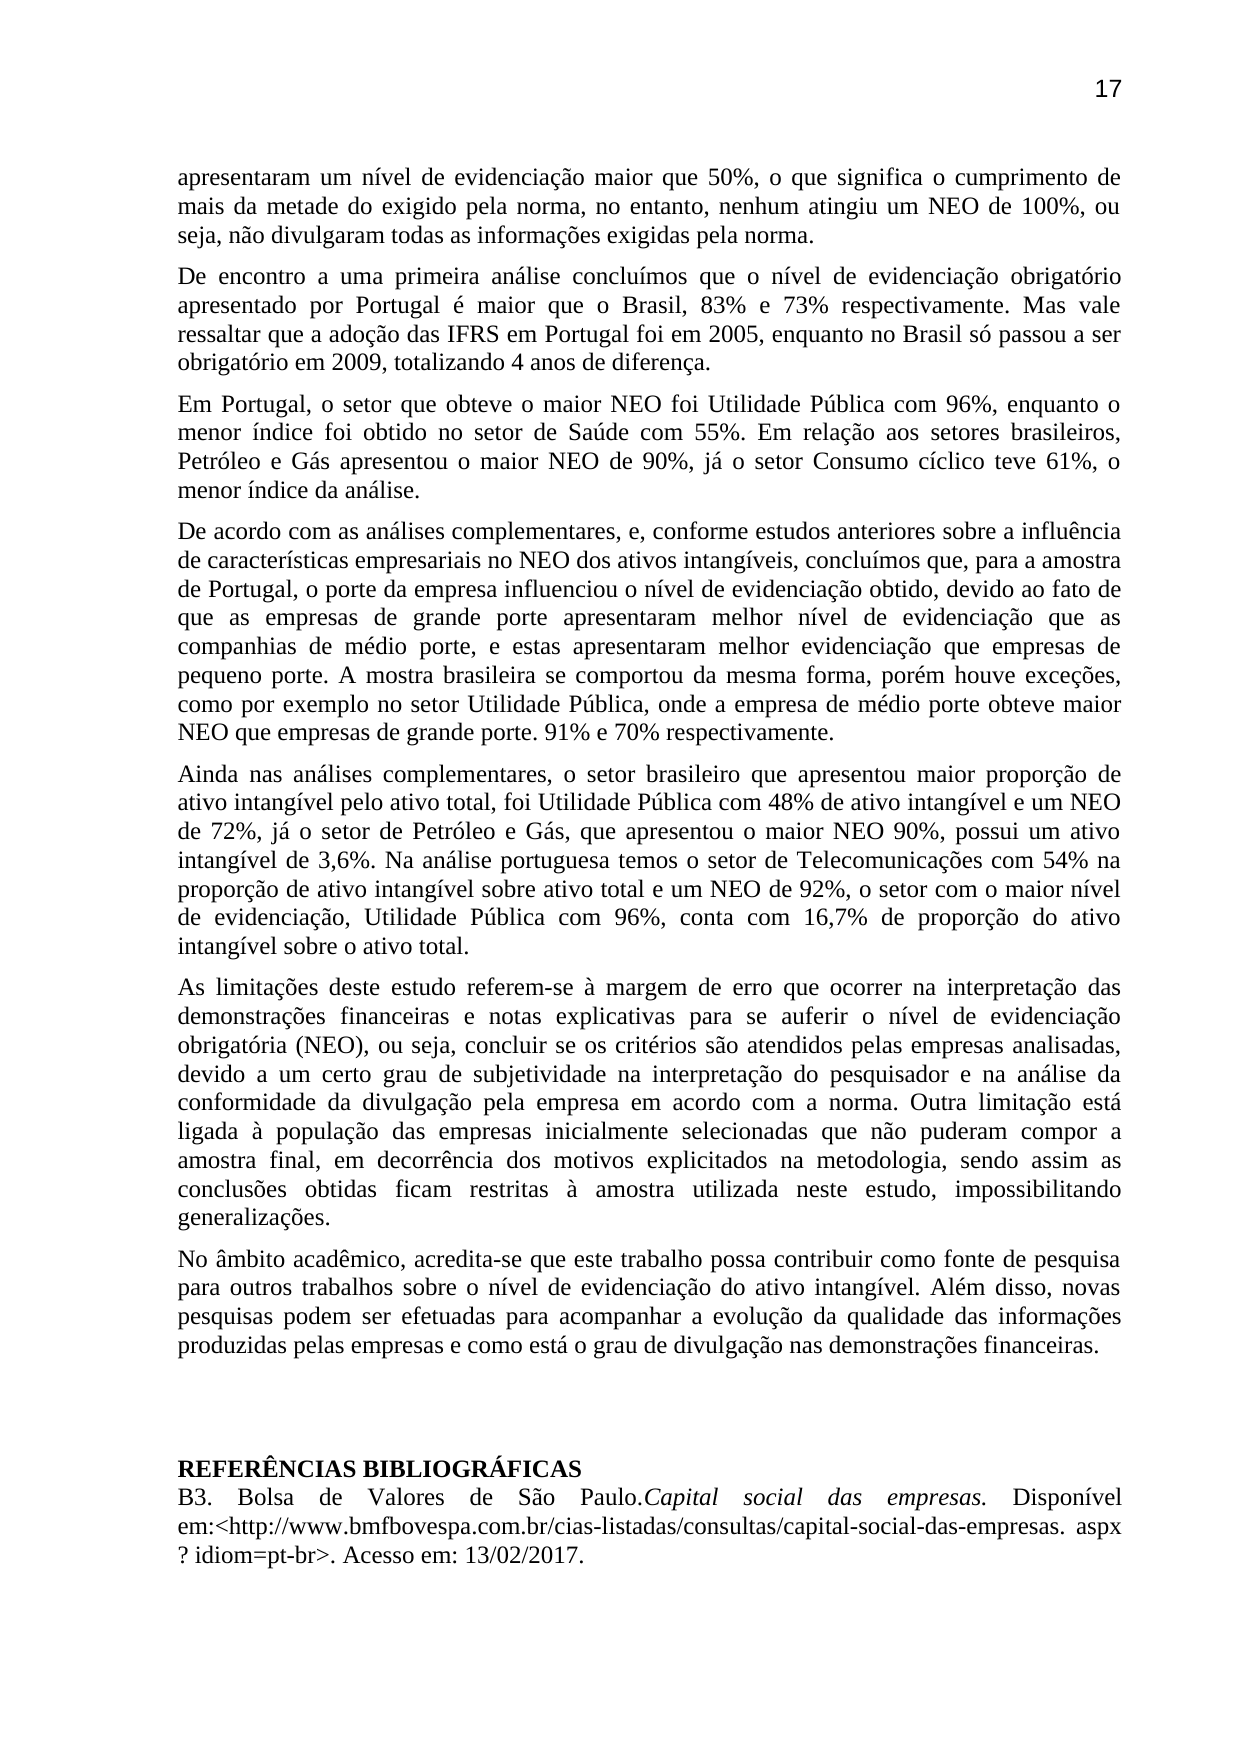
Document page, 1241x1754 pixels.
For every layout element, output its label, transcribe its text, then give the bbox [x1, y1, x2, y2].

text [177, 162, 1122, 249]
text Ainda nas análises complementares, o setor brasileiro que apresentou maior proporção de ativo intangível pelo ativo total, foi Utilidade Pública com 48% de ativo intangível e um NEO de 72%, já o setor de Petróleo e Gás, que apresentou o maior NEO 90%, possui um ativo intangível de 3,6%. Na análise portuguesa temos o setor de Telecomunicações com 54% na proporção de ativo intangível sobre ativo total e um NEO de 92%, o setor com o maior nível de evidenciação, Utilidade Pública com 96%, conta com 16,7% de proporção do ativo intangível sobre o ativo total. [177, 759, 1122, 960]
text As limitações deste estudo referem-se à margem de erro que ocorrer na interpretação das demonstrações financeiras e notas explicativas para se auferir o nível de evidenciação obrigatória (NEO), ou seja, concluir se os critérios são atendidos pelas empresas analisadas, devido a um certo grau de subjetividade na interpretação do pesquisador e na análise da conformidade da divulgação pela empresa em acordo com a norma. Outra limitação está ligada à população das empresas inicialmente selecionadas que não puderam compor a amostra final, em decorrência dos motivos explicitados na metodologia, sendo assim as conclusões obtidas ficam restritas à amostra utilizada neste estudo, impossibilitando generalizações. [177, 972, 1122, 1231]
text De encontro a uma primeira análise concluímos que o nível de evidenciação obrigatório apresentado por Portugal é maior que o Brasil, 83% e 73% respectivamente. Mas vale ressaltar que a adoção das IFRS em Portugal foi em 2005, enquanto no Brasil só passou a ser obrigatório em 2009, totalizando 4 anos de diferença. [177, 261, 1122, 376]
text REFERÊNCIAS BIBLIOGRÁFICAS [177, 1454, 1122, 1482]
text Em Portugal, o setor que obteve o maior NEO foi Utilidade Pública com 96%, enquanto o menor índice foi obtido no setor de Saúde com 55%. Em relação aos setores brasileiros, Petróleo e Gás apresentou o maior NEO de 90%, já o setor Consumo cíclico teve 61%, o menor índice da análise. [177, 389, 1122, 504]
text B3. Bolsa de Valores de São Paulo.Capital social das empresas. Disponível em:<http://www.bmfbovespa.com.br/cias-listadas/consultas/capital-social-das-empresas. aspx ? idiom=pt-br>. Acesso em: 13/02/2017. [177, 1482, 1122, 1569]
text De acordo com as análises complementares, e, conforme estudos anteriores sobre a influência de características empresariais no NEO dos ativos intangíveis, concluímos que, para a amostra de Portugal, o porte da empresa influenciou o nível de evidenciação obtido, devido ao fato de que as empresas de grande porte apresentaram melhor nível de evidenciação que as companhias de médio porte, e estas apresentaram melhor evidenciação que empresas de pequeno porte. A mostra brasileira se comportou da mesma forma, porém houve exceções, como por exemplo no setor Utilidade Pública, onde a empresa de médio porte obteve maior NEO que empresas de grande porte. 91% e 70% respectivamente. [177, 516, 1122, 746]
text No âmbito acadêmico, acredita-se que este trabalho possa contribuir como fonte de pesquisa para outros trabalhos sobre o nível de evidenciação do ativo intangível. Além disso, novas pesquisas podem ser efetuadas para acompanhar a evolução da qualidade das informações produzidas pelas empresas e como está o grau de divulgação nas demonstrações financeiras. [177, 1244, 1122, 1359]
